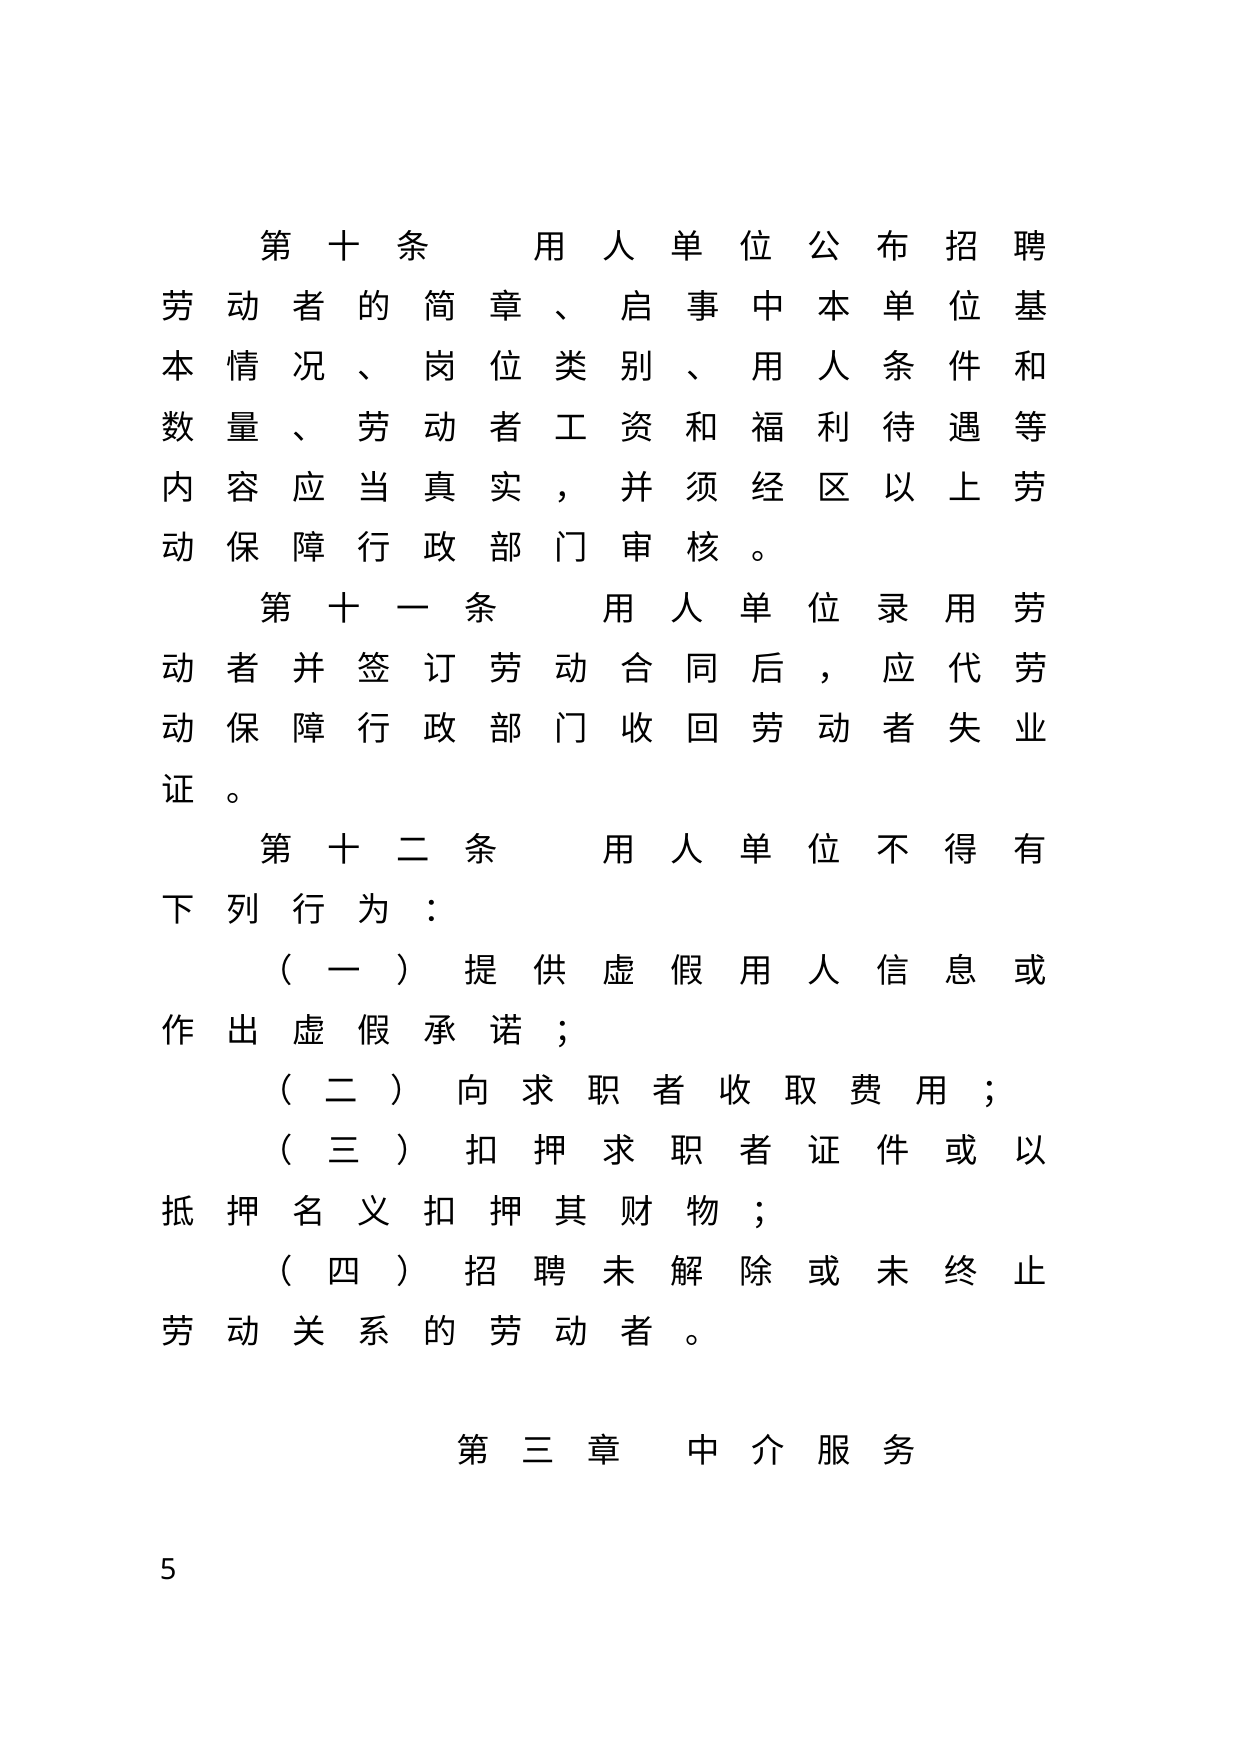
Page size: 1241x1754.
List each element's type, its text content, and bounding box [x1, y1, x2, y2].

text （一）提供虚假用人信息或作出虚假承诺； [161, 937, 1079, 1058]
list 中介服务 [227, 1420, 1079, 1480]
text 第十条 用人单位公布招聘劳动者的简章、启事中本单位基本情况、岗位类别、用人条件和数量、劳动者工资和福利待遇等内容应当真实，并须经区以上劳动保障行政部门审核。 [161, 213, 1079, 575]
text 第十一条 用人单位录用劳动者并签订劳动合同后，应代劳动保障行政部门收回劳动者失业证。 [161, 575, 1079, 817]
text （三）扣押求职者证件或以抵押名义扣押其财物； [161, 1118, 1079, 1239]
text 第十二条 用人单位不得有下列行为： [161, 817, 1079, 937]
text （二）向求职者收取费用； [161, 1058, 1079, 1118]
text （四）招聘未解除或未终止劳动关系的劳动者。 [161, 1239, 1079, 1359]
